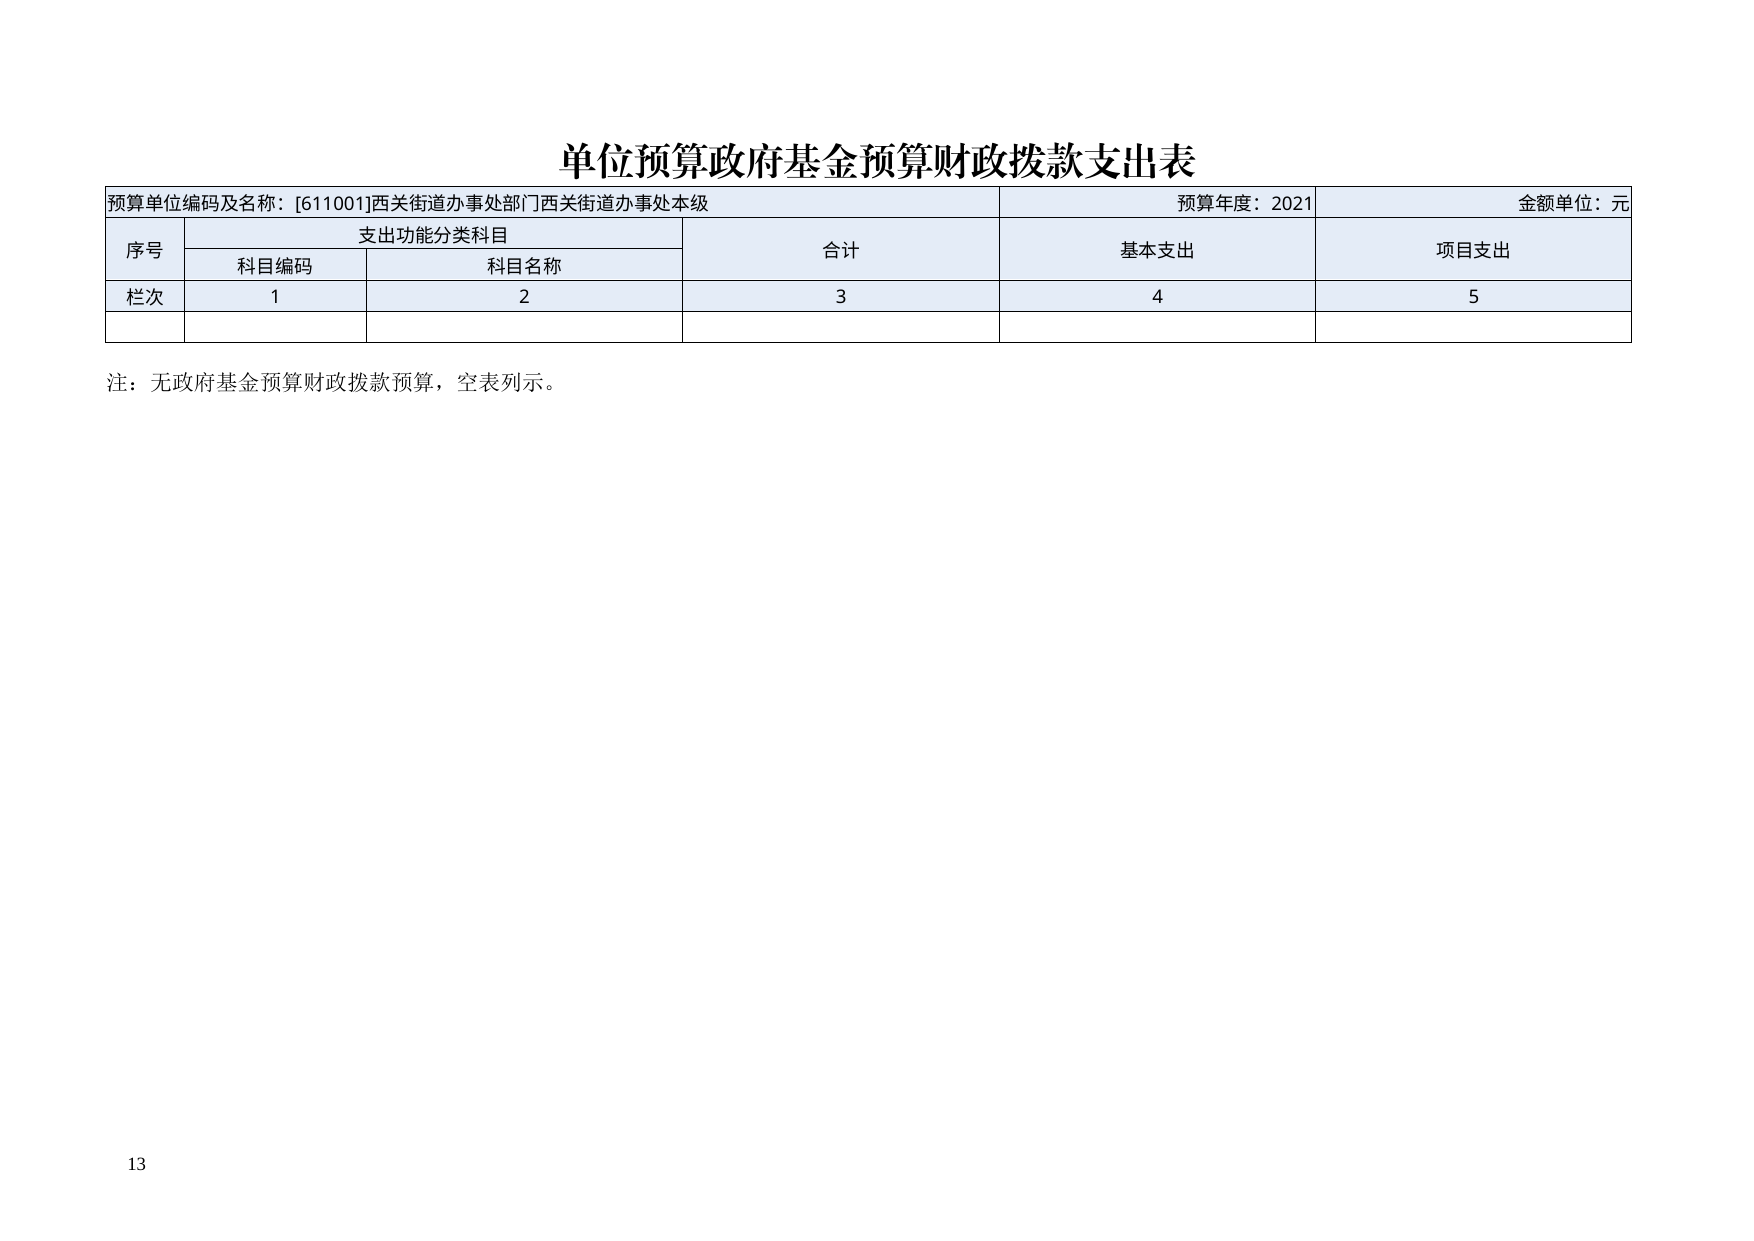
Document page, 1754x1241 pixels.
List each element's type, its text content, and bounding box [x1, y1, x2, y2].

table_cell [367, 312, 682, 342]
table_cell 栏次 [106, 281, 184, 311]
table_cell 科目编码 [185, 249, 366, 279]
table_cell 3 [683, 281, 999, 311]
table_header 预算单位编码及名称：[611001]西关街道办事处部门西关街道办事处本级 [106, 187, 999, 217]
table_cell 科目名称 [367, 249, 682, 279]
table_header 金额单位：元 [1316, 187, 1631, 217]
table_cell 基本支出 [1000, 218, 1315, 279]
table_cell [1316, 312, 1631, 342]
table_cell 合计 [683, 218, 999, 279]
table_cell 支出功能分类科目 [185, 218, 682, 248]
table_cell [185, 312, 366, 342]
text 单位预算政府基金预算财政拨款支出表 [106, 142, 1648, 186]
table_cell 项目支出 [1316, 218, 1631, 279]
table_cell 序号 [106, 218, 184, 279]
table_cell [106, 312, 184, 342]
table_cell [1000, 312, 1315, 342]
table_cell 5 [1316, 281, 1631, 311]
table_cell 2 [367, 281, 682, 311]
table_header 预算年度：2021 [1000, 187, 1315, 217]
table_cell [683, 312, 999, 342]
table_cell 1 [185, 281, 366, 311]
table_cell 4 [1000, 281, 1315, 311]
text 注：无政府基金预算财政拨款预算，空表列示。 [106, 368, 1648, 393]
